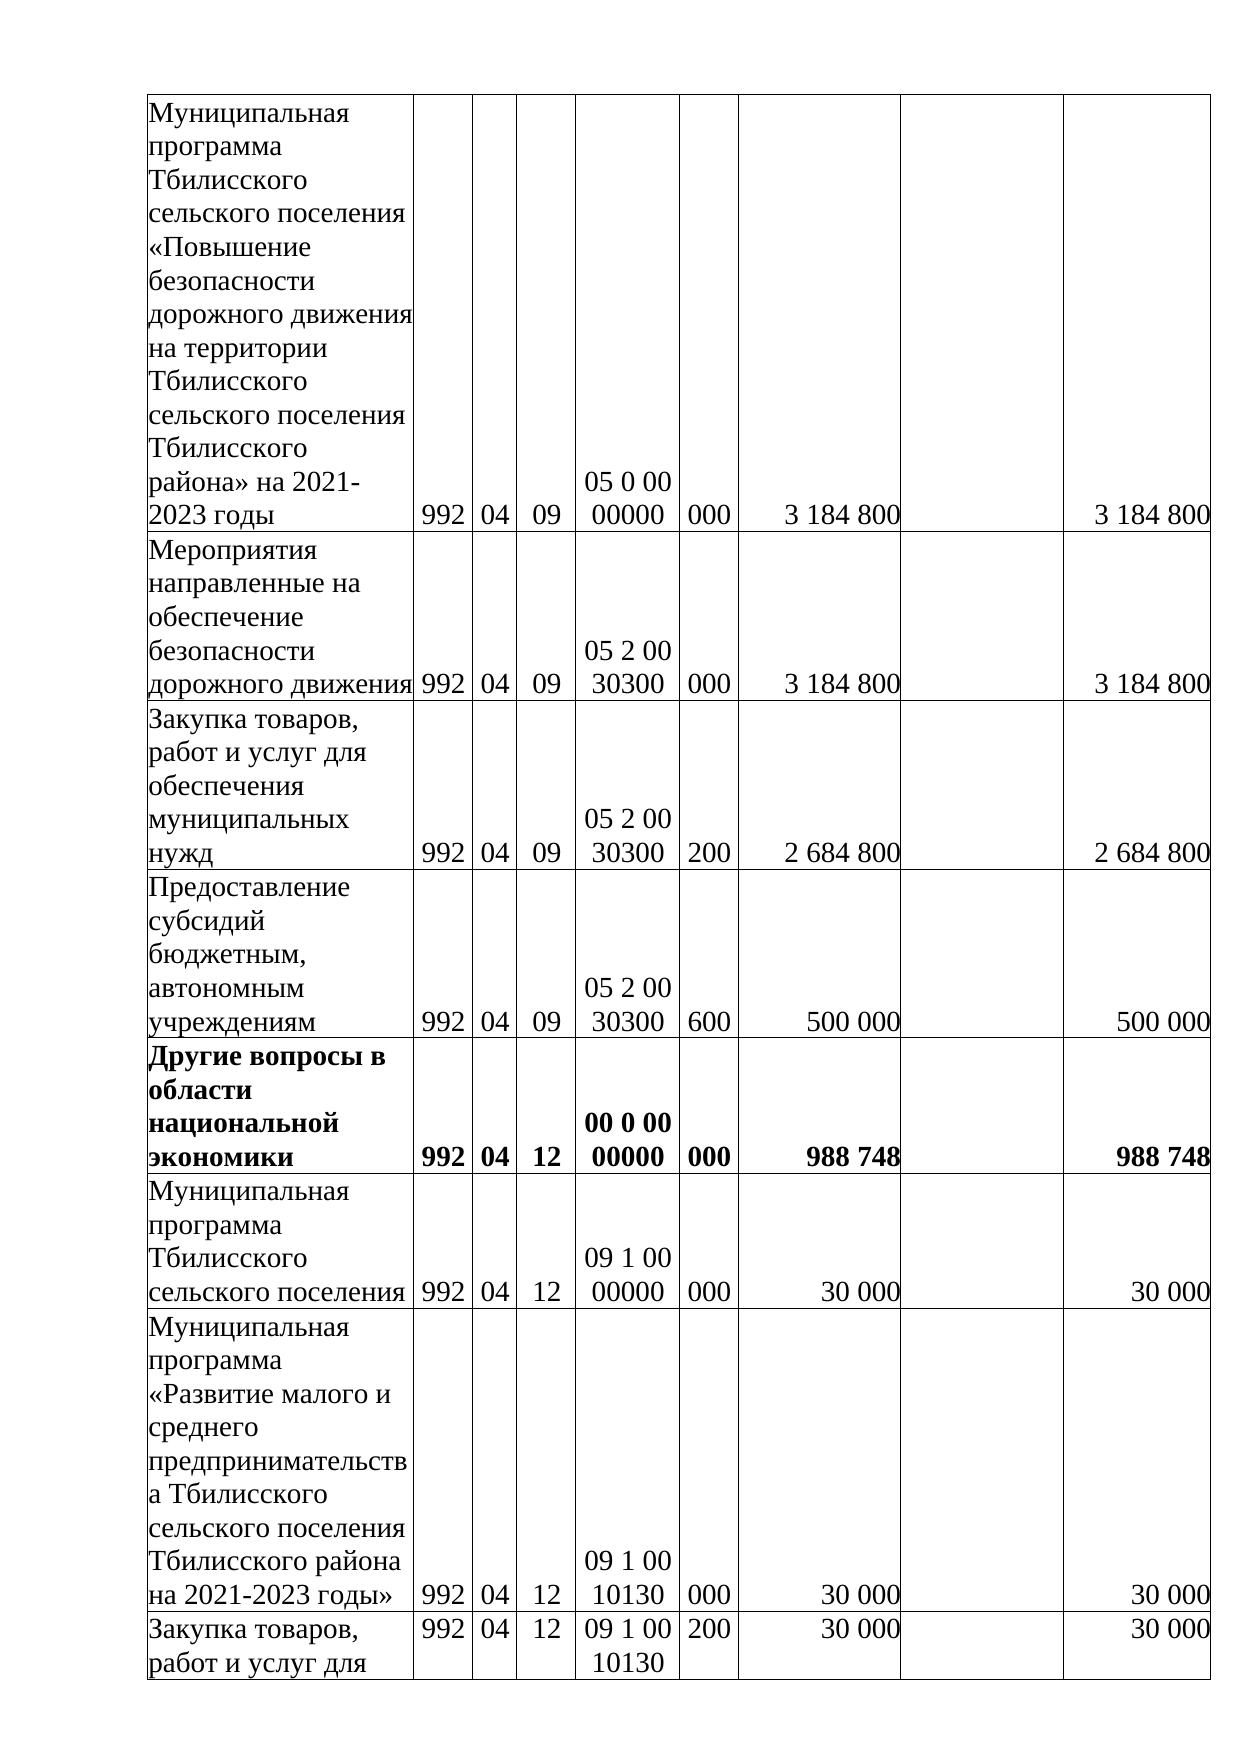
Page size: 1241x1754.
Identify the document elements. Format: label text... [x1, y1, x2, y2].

table_cell 09 [517, 95, 575, 531]
table_cell 600 [680, 870, 738, 1037]
table_cell 2 684 800 [739, 701, 900, 868]
table_cell 992 [414, 1612, 472, 1679]
table_cell 3 184 800 [1064, 532, 1210, 700]
table_cell 04 [473, 1038, 516, 1172]
table_cell 200 [680, 1612, 738, 1679]
table_cell 992 [414, 1309, 472, 1611]
table_cell 200 [680, 701, 738, 868]
table_cell 05 2 00 30300 [576, 870, 679, 1037]
table_cell Предоставление субсидий бюджетным, автономным учреждениям [148, 870, 413, 1037]
table_cell 04 [473, 701, 516, 868]
table_cell Мероприятия направленные на обеспечение безопасности дорожного движения [148, 532, 413, 700]
table_cell 04 [473, 95, 516, 531]
table_cell 05 0 00 00000 [576, 95, 679, 531]
table_cell 09 1 00 10130 [576, 1309, 679, 1611]
table_cell [901, 532, 1063, 700]
table_cell [901, 701, 1063, 868]
table_cell 3 184 800 [739, 532, 900, 700]
table_cell 04 [473, 1174, 516, 1308]
table_cell 12 [517, 1174, 575, 1308]
table_cell [901, 1038, 1063, 1172]
table_cell 09 [517, 701, 575, 868]
table_cell 04 [473, 1309, 516, 1611]
table_cell 12 [517, 1038, 575, 1172]
table_cell 3 184 800 [1064, 95, 1210, 531]
table_cell 000 [680, 95, 738, 531]
table_cell Другие вопросы в области национальной экономики [148, 1038, 413, 1172]
table_cell 09 1 00 00000 [576, 1174, 679, 1308]
table_cell Муниципальная программа «Развитие малого и среднего предпринимательства Тбилисского сельского поселения Тбилисского района на 2021-2023 годы» [148, 1309, 413, 1611]
table_cell [901, 870, 1063, 1037]
table_cell 992 [414, 701, 472, 868]
table_cell 30 000 [739, 1309, 900, 1611]
table_cell 30 000 [1064, 1174, 1210, 1308]
table_cell 12 [517, 1612, 575, 1679]
table_cell 04 [473, 870, 516, 1037]
table_cell 30 000 [739, 1612, 900, 1679]
table_cell [901, 95, 1063, 531]
table_cell 500 000 [739, 870, 900, 1037]
table_cell Муниципальная программа Тбилисского сельского поселения «Повышение безопасности дорожного движения на территории Тбилисского сельского поселения Тбилисского района» на 2021-2023 годы [148, 95, 413, 531]
table_cell 992 [414, 1174, 472, 1308]
table_cell Закупка товаров, работ и услуг для обеспечения муниципальных нужд [148, 701, 413, 868]
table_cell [148, 1612, 413, 1679]
table_cell [901, 1612, 1063, 1679]
table_cell 04 [473, 1612, 516, 1679]
table_cell 00 0 00 00000 [576, 1038, 679, 1172]
table_cell 992 [414, 870, 472, 1037]
table_cell 992 [414, 1038, 472, 1172]
table_cell 12 [517, 1309, 575, 1611]
table_cell 09 [517, 870, 575, 1037]
table_cell 500 000 [1064, 870, 1210, 1037]
table_cell 992 [414, 95, 472, 531]
table_cell [901, 1174, 1063, 1308]
table_cell 05 2 00 30300 [576, 532, 679, 700]
table_cell 000 [680, 532, 738, 700]
table_cell 3 184 800 [739, 95, 900, 531]
table_cell 000 [680, 1038, 738, 1172]
table_cell 000 [680, 1309, 738, 1611]
table_cell 992 [414, 532, 472, 700]
table_cell 2 684 800 [1064, 701, 1210, 868]
table_cell 988 748 [1064, 1038, 1210, 1172]
table_cell 09 [517, 532, 575, 700]
table_cell [901, 1309, 1063, 1611]
table_cell 30 000 [1064, 1612, 1210, 1679]
table_cell 05 2 00 30300 [576, 701, 679, 868]
table_cell 09 1 00 10130 [576, 1612, 679, 1679]
table_cell 30 000 [1064, 1309, 1210, 1611]
table_cell 04 [473, 532, 516, 700]
table_cell 30 000 [739, 1174, 900, 1308]
table_cell 988 748 [739, 1038, 900, 1172]
table_cell Муниципальная программа Тбилисского сельского поселения [148, 1174, 413, 1308]
table_cell 000 [680, 1174, 738, 1308]
